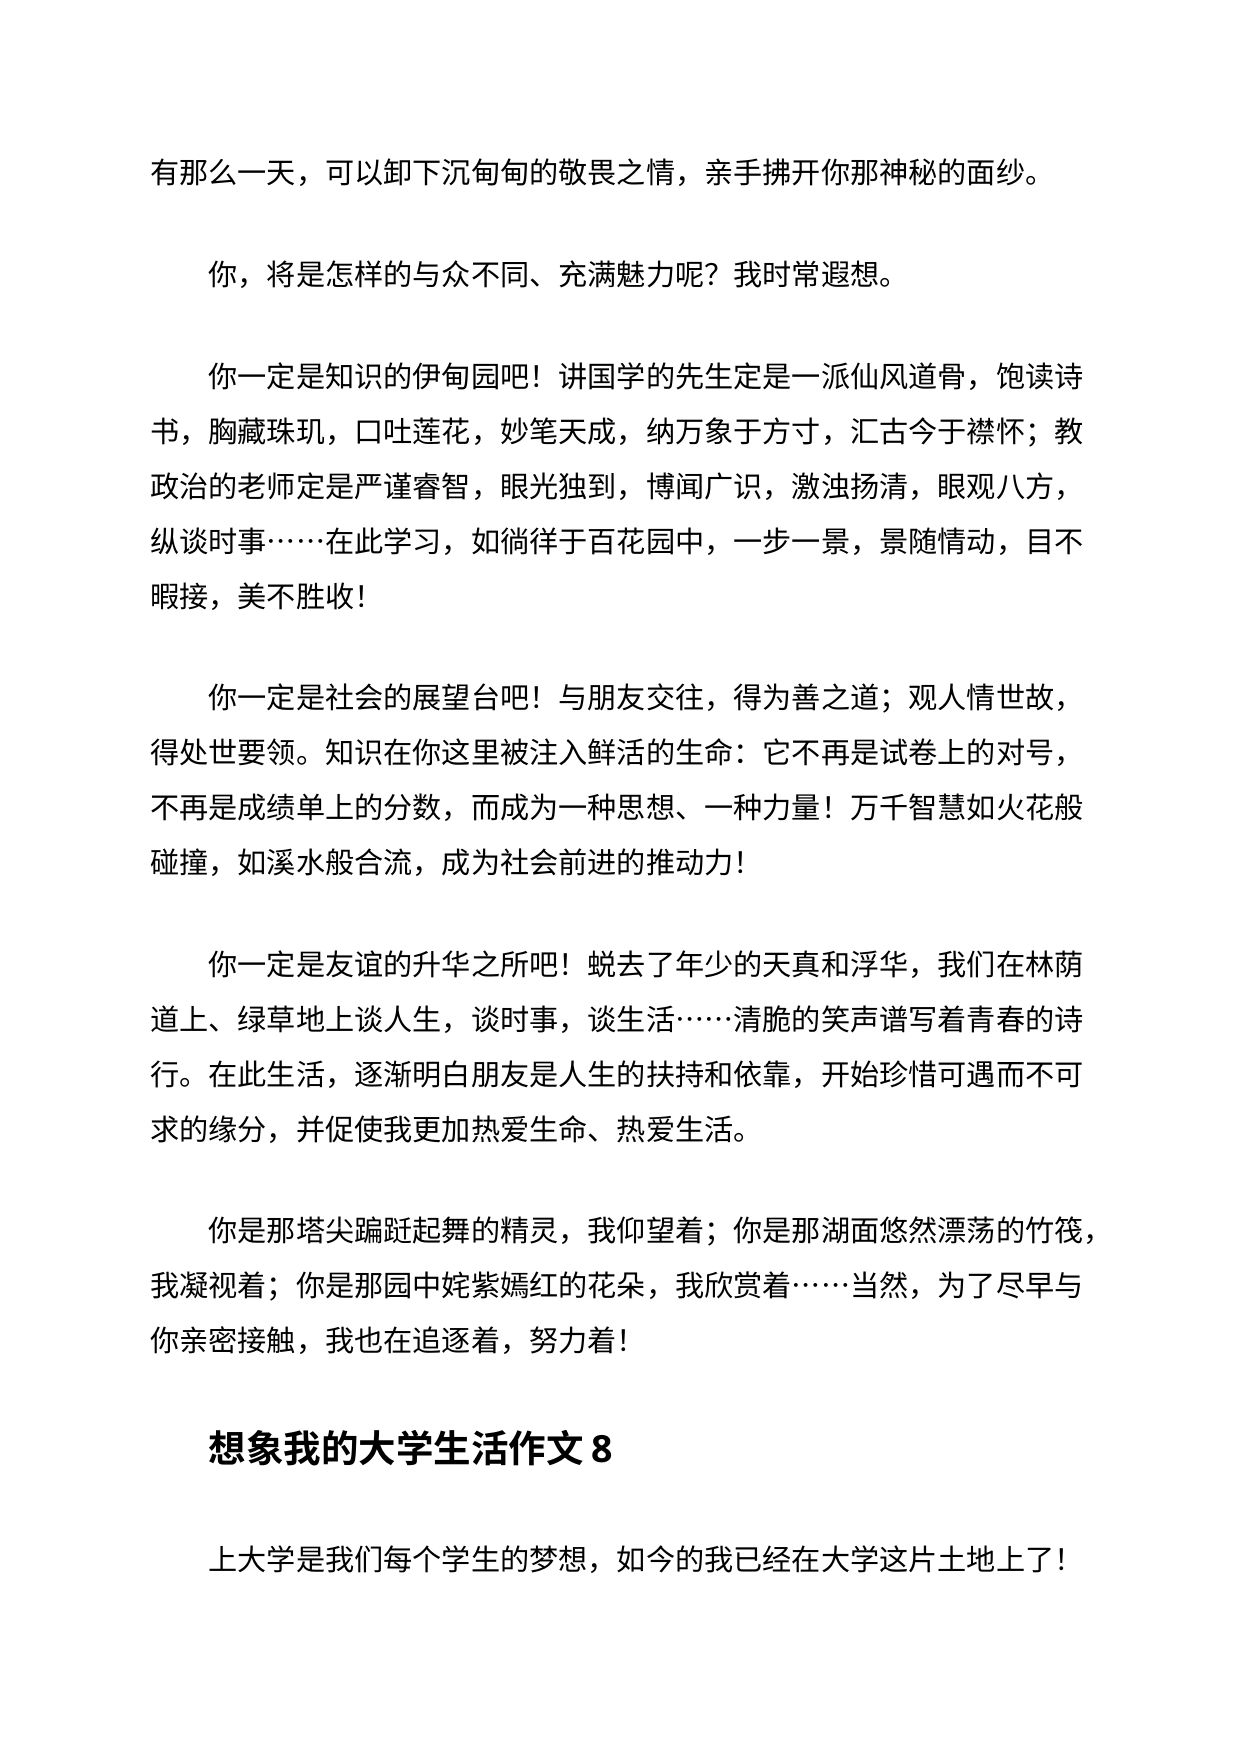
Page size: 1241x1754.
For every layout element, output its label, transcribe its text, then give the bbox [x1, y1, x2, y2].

text 你，将是怎样的与众不同、充满魅力呢？我时常遐想。 [150, 252, 1090, 294]
text 你一定是友谊的升华之所吧！蜕去了年少的天真和浮华，我们在林荫道上、绿草地上谈人生，谈时事，谈生活……清脆的笑声谱写着青春的诗行。在此生活，逐渐明白朋友是人生的扶持和依靠，开始珍惜可遇而不可求的缘分，并促使我更加热爱生命、热爱生活。 [150, 941, 1090, 1148]
text 你一定是知识的伊甸园吧！讲国学的先生定是一派仙风道骨，饱读诗书，胸藏珠玑，口吐莲花，妙笔天成，纳万象于方寸，汇古今于襟怀；教政治的老师定是严谨睿智，眼光独到，博闻广识，激浊扬清，眼观八方，纵谈时事……在此学习，如徜徉于百花园中，一步一景，景随情动，目不暇接，美不胜收！ [150, 353, 1090, 615]
text 想象我的大学生活作文8 [150, 1419, 1090, 1474]
text 你是那塔尖蹁跹起舞的精灵，我仰望着；你是那湖面悠然漂荡的竹筏，我凝视着；你是那园中姹紫嫣红的花朵，我欣赏着……当然，为了尽早与你亲密接触，我也在追逐着，努力着！ [150, 1208, 1090, 1360]
text 你一定是社会的展望台吧！与朋友交往，得为善之道；观人情世故，得处世要领。知识在你这里被注入鲜活的生命：它不再是试卷上的对号，不再是成绩单上的分数，而成为一种思想、一种力量！万千智慧如火花般碰撞，如溪水般合流，成为社会前进的推动力！ [150, 675, 1090, 882]
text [150, 150, 1090, 192]
text 上大学是我们每个学生的梦想，如今的我已经在大学这片土地上了！ [150, 1537, 1090, 1579]
